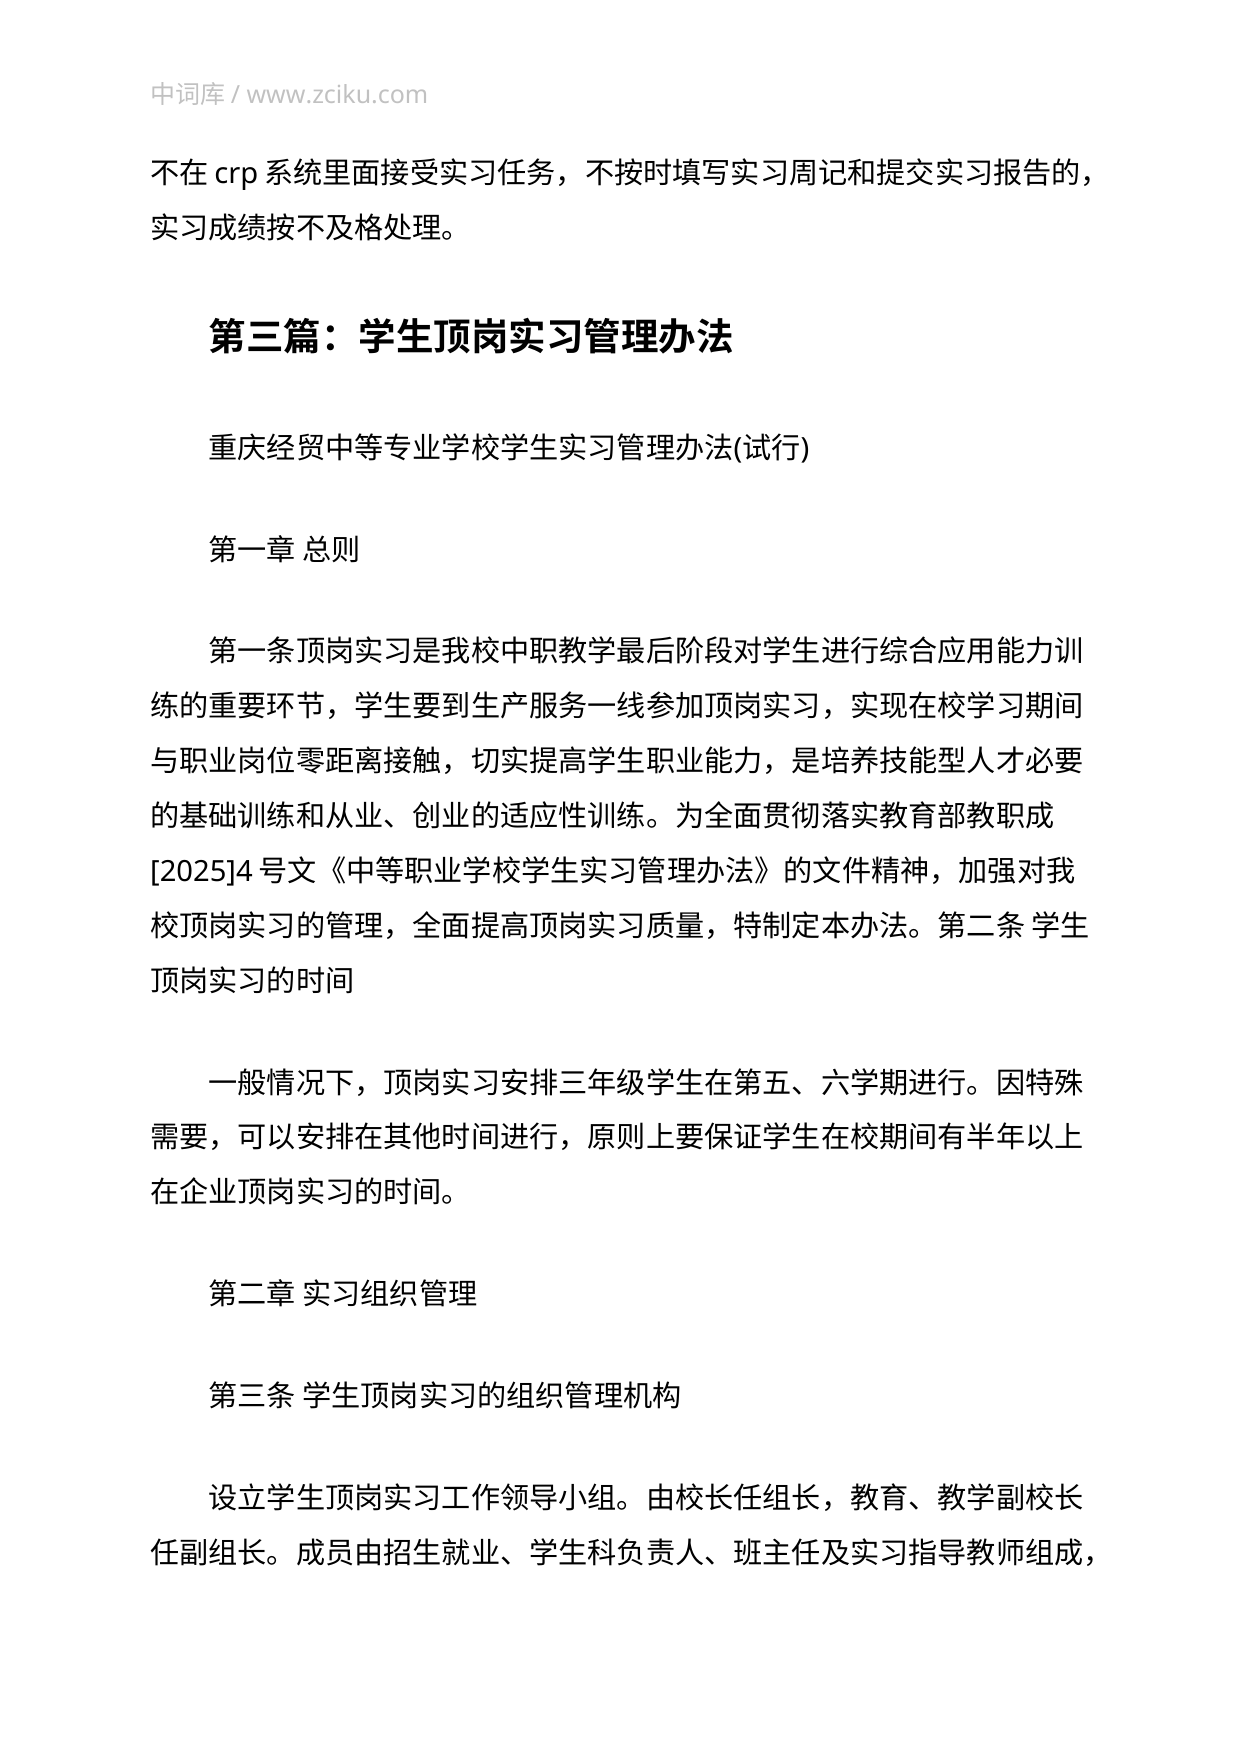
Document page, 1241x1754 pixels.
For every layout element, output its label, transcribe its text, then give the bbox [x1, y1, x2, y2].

text 一般情况下，顶岗实习安排三年级学生在第五、六学期进行。因特殊需要，可以安排在其他时间进行，原则上要保证学生在校期间有半年以上在企业顶岗实习的时间。 [150, 1059, 1090, 1211]
text 第二章 实习组织管理 [150, 1271, 1090, 1313]
text 第一章 总则 [150, 526, 1090, 568]
text 第三篇：学生顶岗实习管理办法 [150, 307, 1090, 361]
text 重庆经贸中等专业学校学生实习管理办法(试行) [150, 424, 1090, 467]
text 第三条 学生顶岗实习的组织管理机构 [150, 1372, 1090, 1415]
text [150, 1474, 1090, 1571]
text 第一条顶岗实习是我校中职教学最后阶段对学生进行综合应用能力训练的重要环节，学生要到生产服务一线参加顶岗实习，实现在校学习期间与职业岗位零距离接触，切实提高学生职业能力，是培养技能型人才必要的基础训练和从业、创业的适应性训练。为全面贯彻落实教育部教职成[2025]4号文《中等职业学校学生实习管理办法》的文件精神，加强对我校顶岗实习的管理，全面提高顶岗实习质量，特制定本办法。第二条 学生顶岗实习的时间 [150, 628, 1090, 1000]
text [150, 150, 1090, 247]
